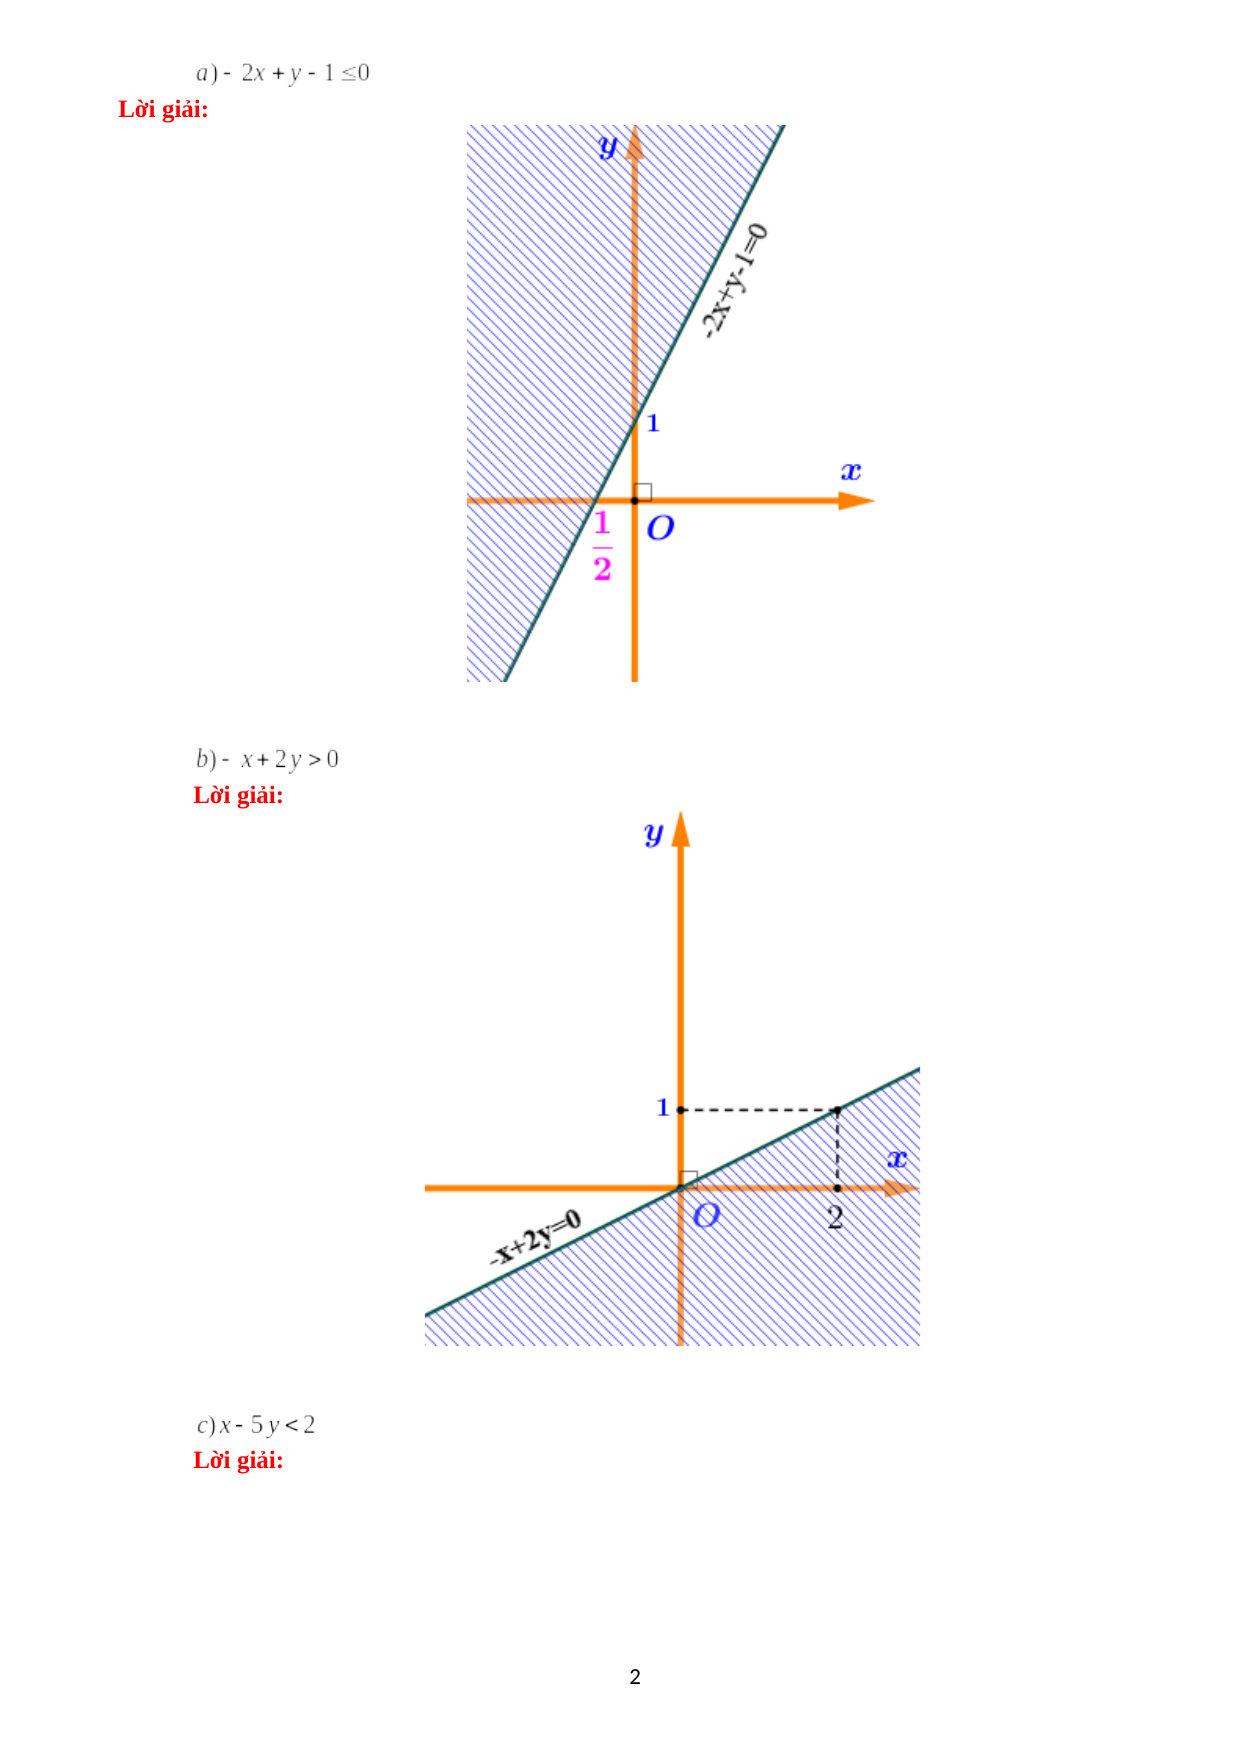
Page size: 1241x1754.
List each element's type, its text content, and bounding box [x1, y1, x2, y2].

picture [466, 125, 878, 682]
text Lời giải: [118, 94, 1152, 123]
list Lời giải: [193, 1445, 1152, 1474]
list Lời giải: [193, 781, 1152, 809]
picture [424, 811, 921, 1346]
